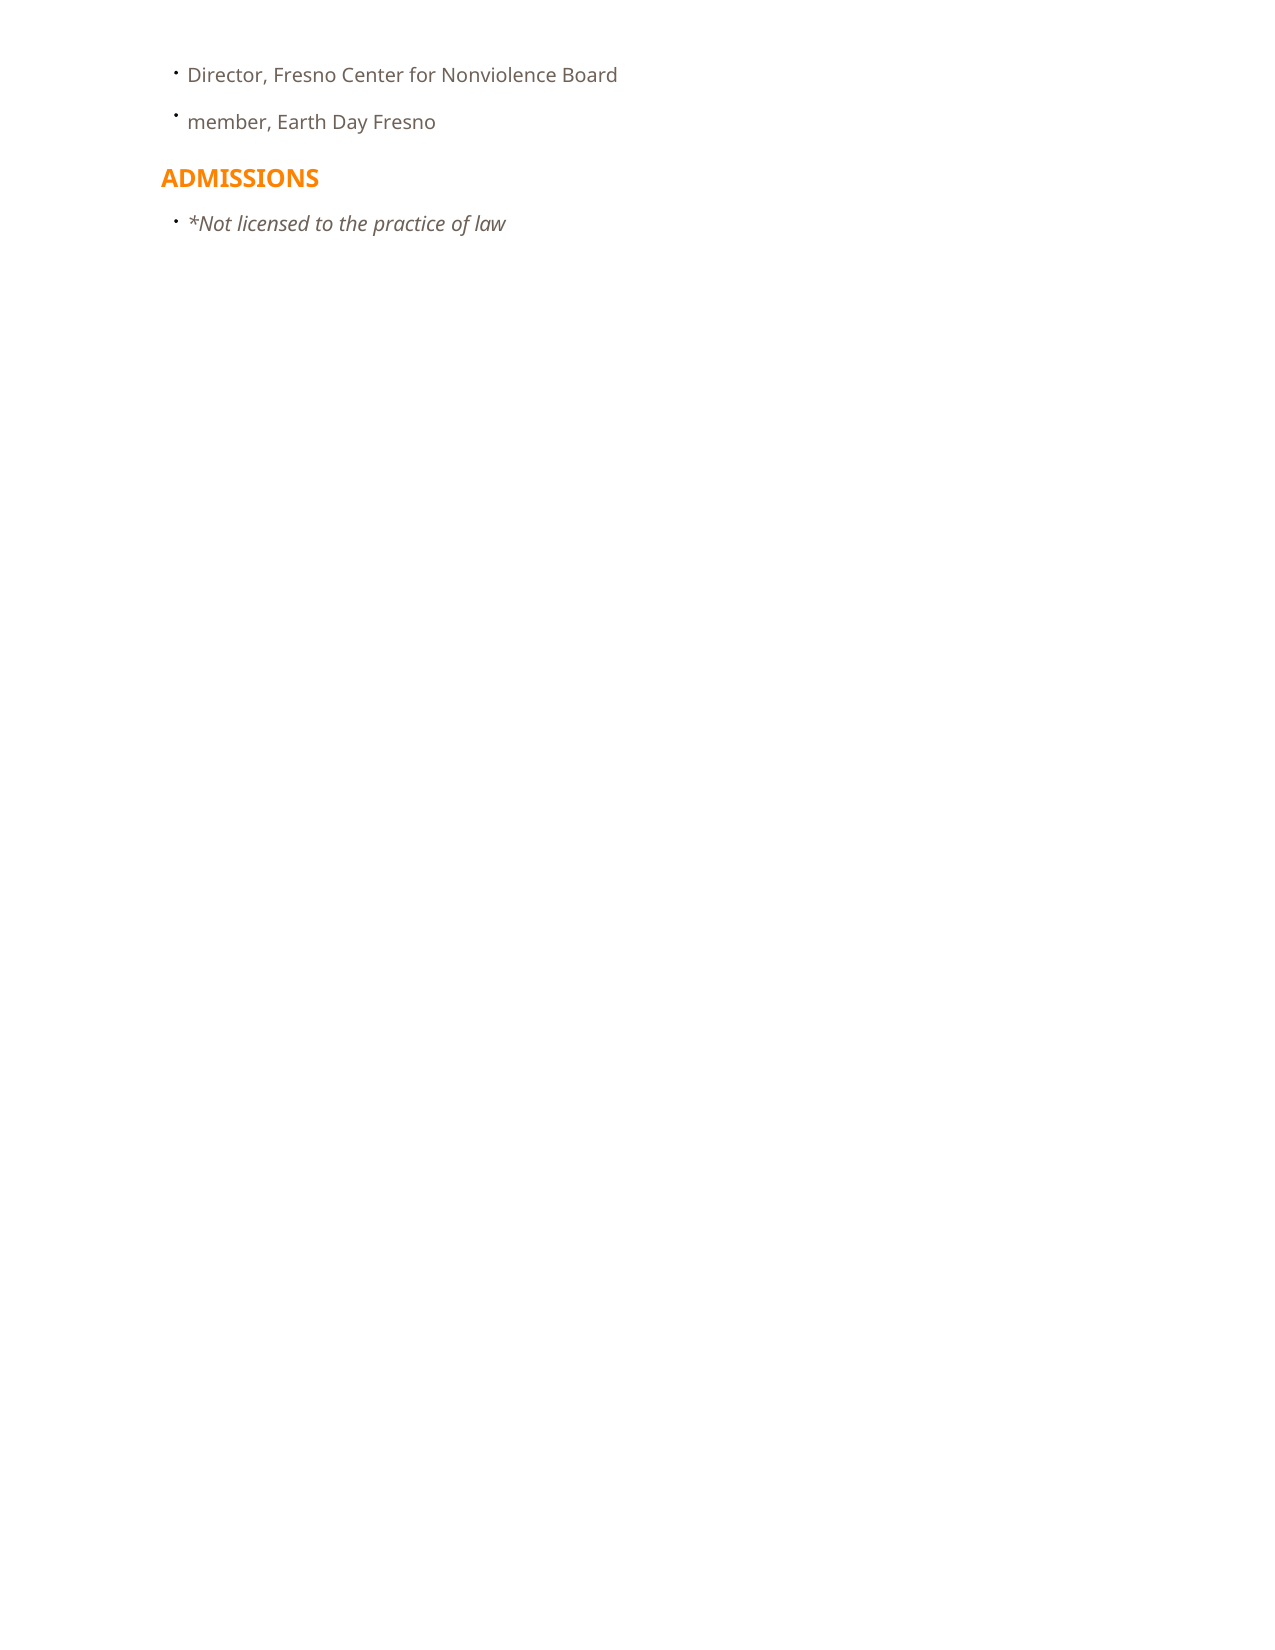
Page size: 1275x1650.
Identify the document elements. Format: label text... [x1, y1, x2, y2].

text Director, Fresno Center for Nonviolence Board member, Earth Day Fresno [187, 61, 621, 135]
subtitle ADMISSIONS [161, 160, 1125, 194]
text *Not licensed to the practice of law [187, 209, 1125, 237]
